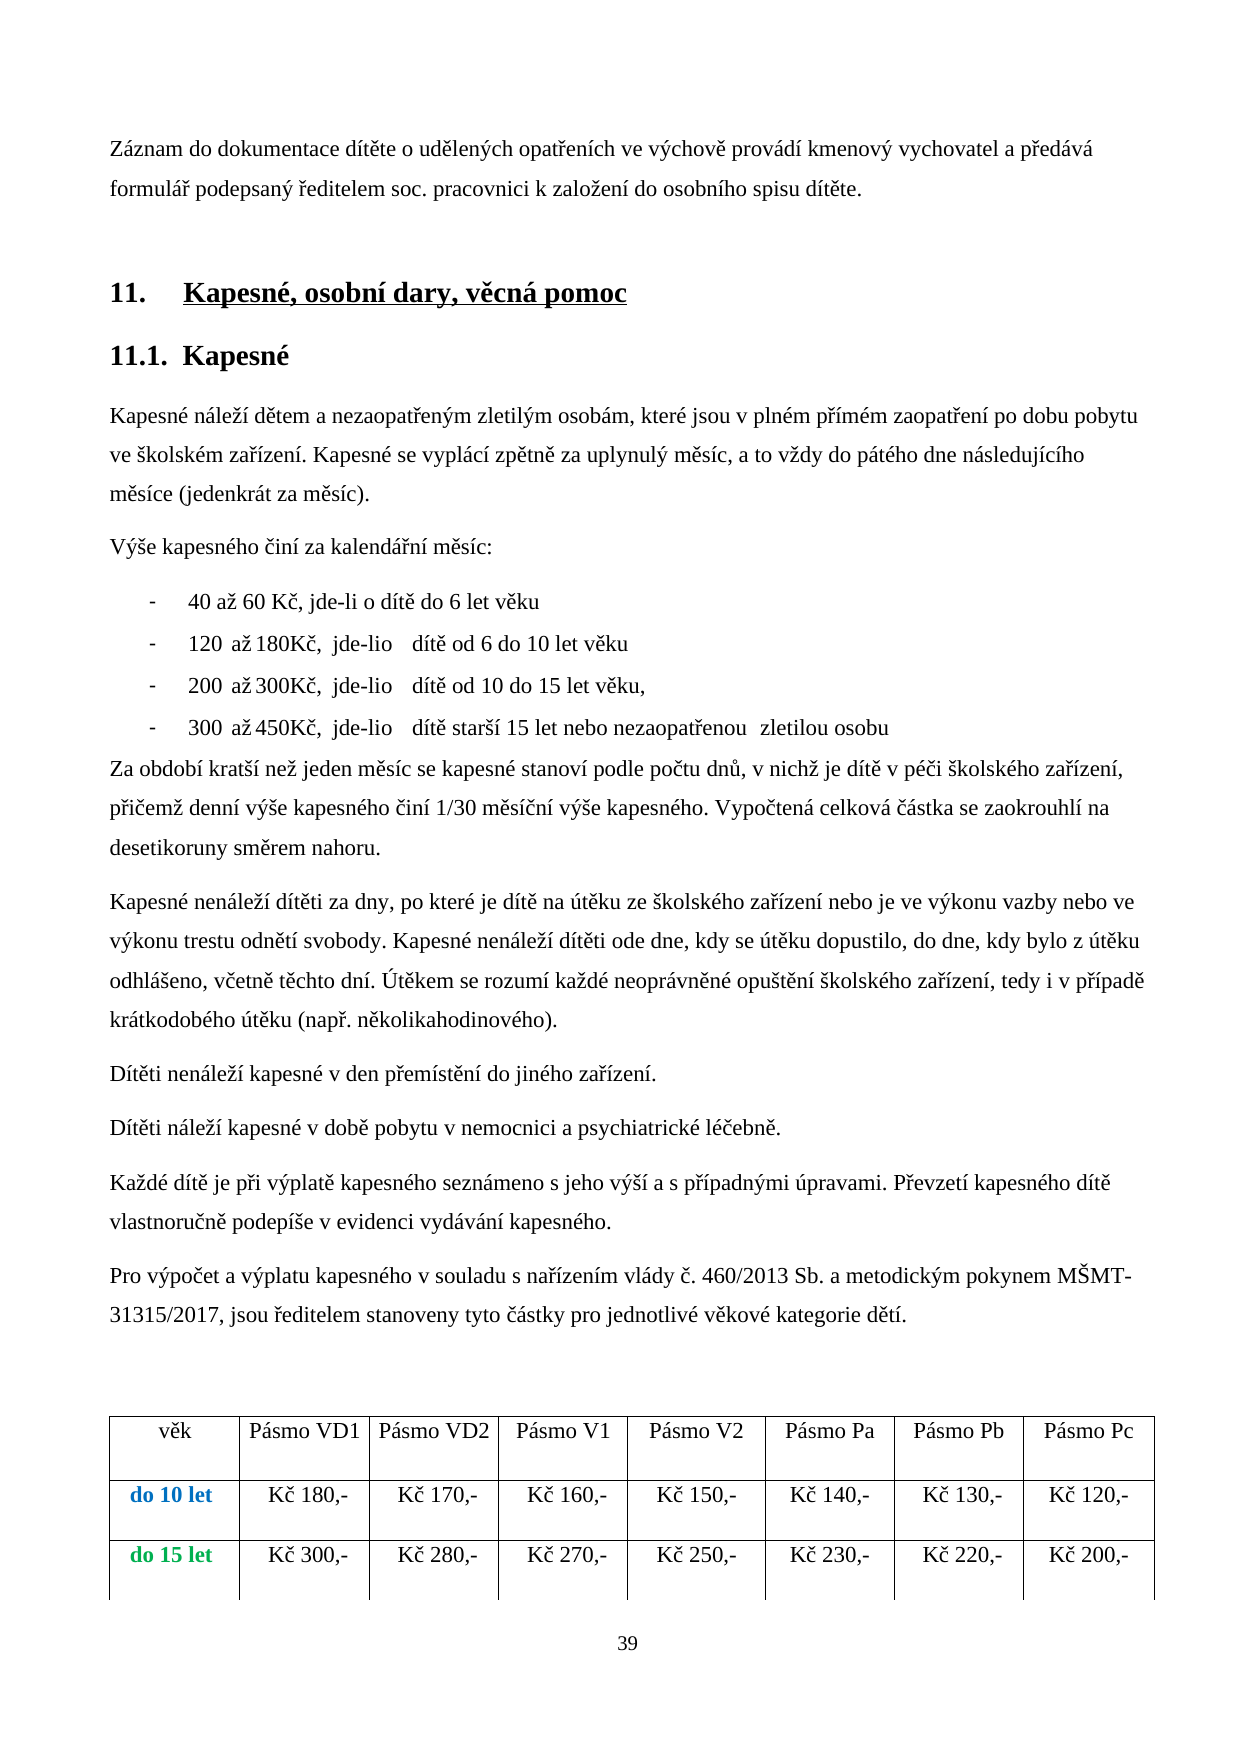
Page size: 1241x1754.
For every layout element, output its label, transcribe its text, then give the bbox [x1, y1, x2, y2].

table_header Pásmo VD1 [240, 1417, 369, 1479]
table_cell Kč 300,- [240, 1541, 369, 1600]
table_cell Kč 150,- [628, 1481, 765, 1539]
table_cell do 10 let [110, 1481, 239, 1539]
table_cell Kč 280,- [370, 1541, 498, 1600]
subtitle Kapesné, osobní dary, věcná pomoc [183, 275, 1154, 308]
table_cell Kč 130,- [895, 1481, 1023, 1539]
table_cell Kč 140,- [766, 1481, 894, 1539]
text Za období kratší než jeden měsíc se kapesné stanoví podle počtu dnů, v nichž je dítě v péči školského zařízení, přičemž denní výše kapesného činí 1/30 měsíční výše kapesného. Vypočtená celková částka se zaokrouhlí na desetikoruny směrem nahoru. [109, 755, 1154, 860]
text Pro výpočet a výplatu kapesného v souladu s nařízením vlády č. 460/2013 Sb. a metodickým pokynem MŠMT-31315/2017, jsou ředitelem stanoveny tyto částky pro jednotlivé věkové kategorie dětí. [109, 1262, 1154, 1328]
list 300 až 450 Kč, jde-li o dítě starší 15 let nebo nezaopatřenou zletilou osobu [109, 713, 1154, 741]
text Kapesné nenáleží dítěti za dny, po které je dítě na útěku ze školského zařízení nebo je ve výkonu vazby nebo ve výkonu trestu odnětí svobody. Kapesné nenáleží dítěti ode dne, kdy se útěku dopustilo, do dne, kdy bylo z útěku odhlášeno, včetně těchto dní. Útěkem se rozumí každé neoprávněné opuštění školského zařízení, tedy i v případě krátkodobého útěku (např. několikahodinového). [109, 888, 1154, 1033]
text Každé dítě je při výplatě kapesného seznámeno s jeho výší a s případnými úpravami. Převzetí kapesného dítě vlastnoručně podepíše v evidenci vydávání kapesného. [109, 1168, 1154, 1234]
list 200 až 300 Kč, jde-li o dítě od 10 do 15 let věku, [109, 671, 1154, 699]
table_header věk [110, 1417, 239, 1479]
list 40 až 60 Kč, jde-li o dítě do 6 let věku [109, 587, 1154, 615]
text Dítěti nenáleží kapesné v den přemístění do jiného zařízení. [109, 1060, 1154, 1087]
text Dítěti náleží kapesné v době pobytu v nemocnici a psychiatrické léčebně. [109, 1114, 1154, 1141]
text Kapesné náleží dětem a nezaopatřeným zletilým osobám, které jsou v plném přímém zaopatření po dobu pobytu ve školském zařízení. Kapesné se vyplácí zpětně za uplynulý měsíc, a to vždy do pátého dne následujícího měsíce (jedenkrát za měsíc). [109, 402, 1154, 506]
table_cell Kč 200,- [1024, 1541, 1154, 1600]
table_cell Kč 180,- [240, 1481, 369, 1539]
table_cell Kč 120,- [1024, 1481, 1154, 1539]
table_header Pásmo Pc [1024, 1417, 1154, 1479]
table_header Pásmo V2 [628, 1417, 765, 1479]
table_header Pásmo Pa [766, 1417, 894, 1479]
text Výše kapesného činí za kalendářní měsíc: [109, 533, 1154, 559]
table_cell Kč 230,- [766, 1541, 894, 1600]
table_header Pásmo V1 [499, 1417, 627, 1479]
table_header Pásmo Pb [895, 1417, 1023, 1479]
table_cell Kč 270,- [499, 1541, 627, 1600]
text Záznam do dokumentace dítěte o udělených opatřeních ve výchově provádí kmenový vychovatel a předává formulář podepsaný ředitelem soc. pracovnici k založení do osobního spisu dítěte. [109, 135, 1154, 201]
table_cell Kč 250,- [628, 1541, 765, 1600]
table_cell Kč 160,- [499, 1481, 627, 1539]
table_header Pásmo VD2 [370, 1417, 498, 1479]
list 120 až 180 Kč, jde-li o dítě od 6 do 10 let věku [109, 629, 1154, 657]
table_cell do 15 let [110, 1541, 239, 1600]
subtitle 11.1. Kapesné [109, 338, 1154, 372]
table_cell Kč 220,- [895, 1541, 1023, 1600]
table_cell Kč 170,- [370, 1481, 498, 1539]
